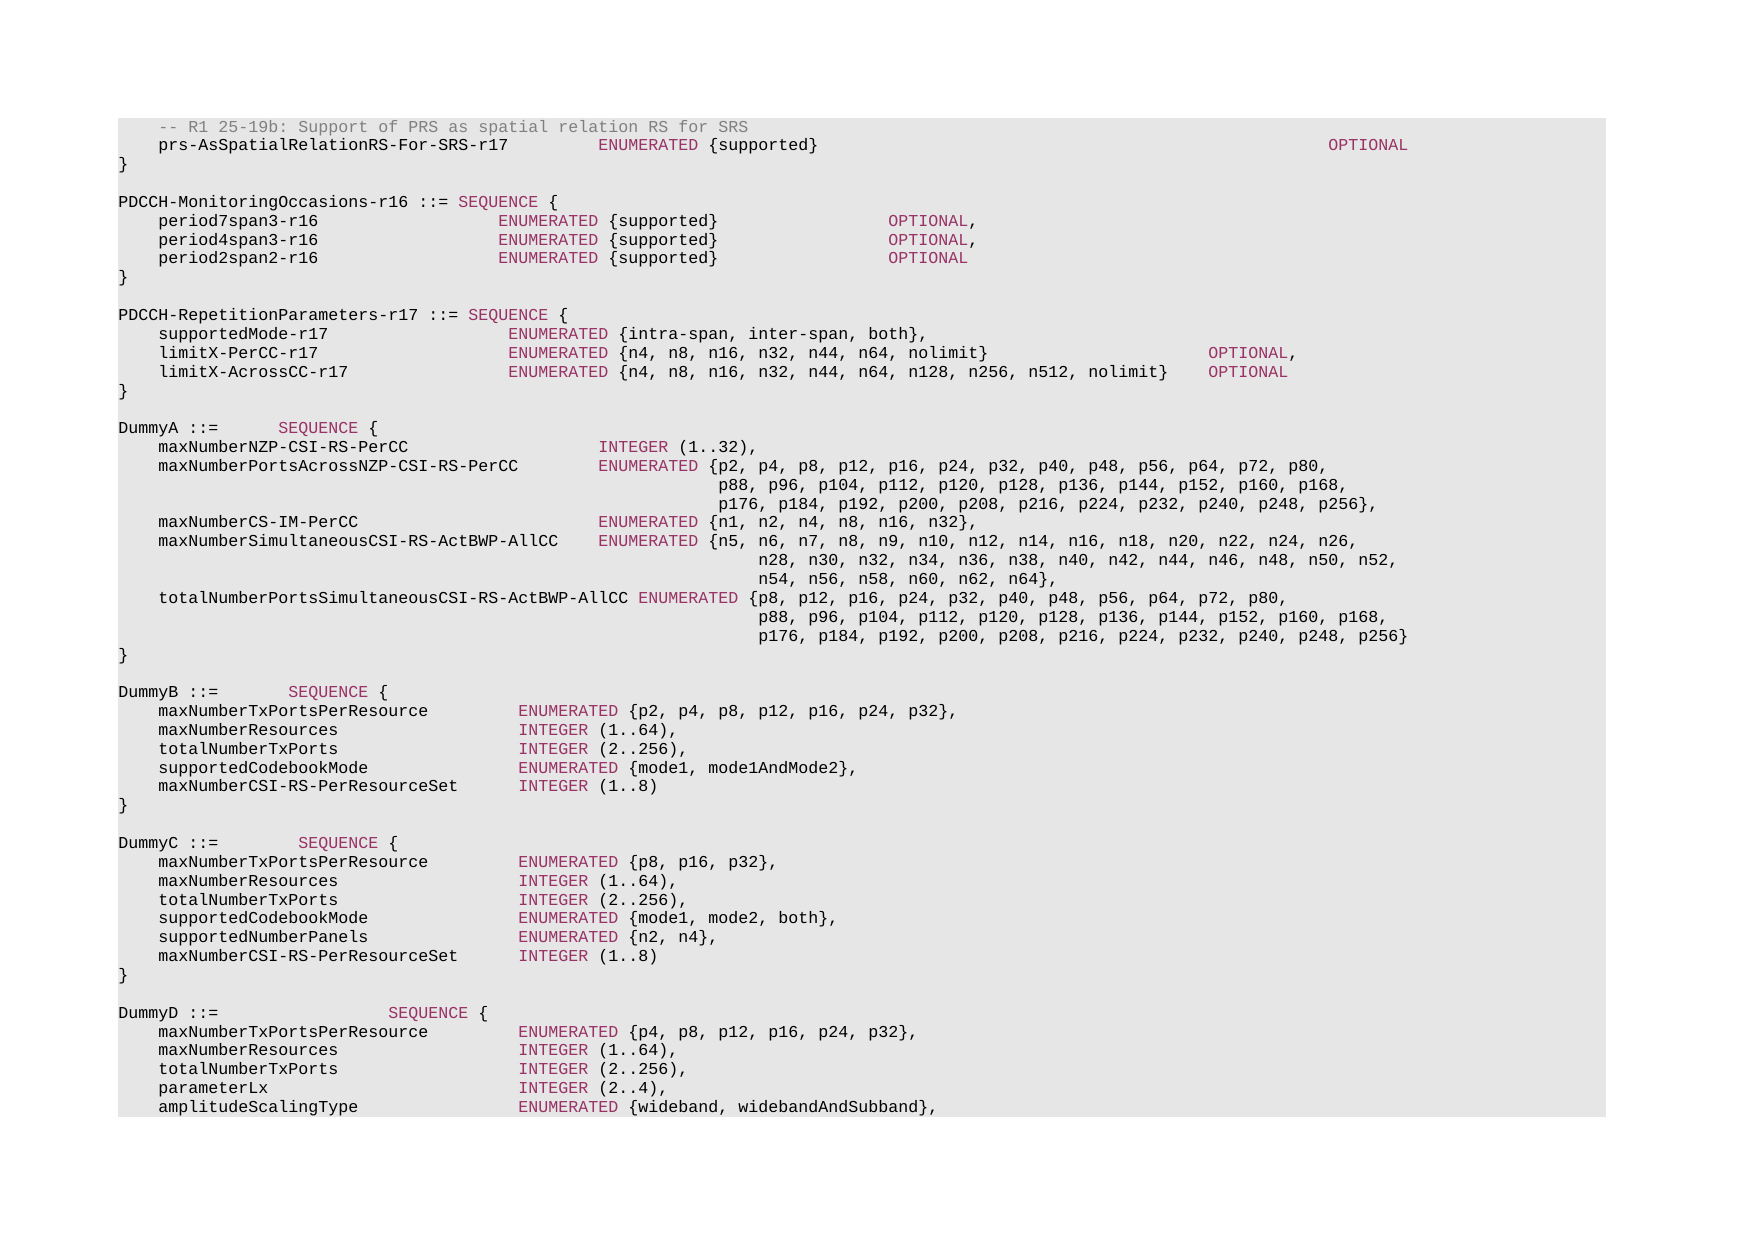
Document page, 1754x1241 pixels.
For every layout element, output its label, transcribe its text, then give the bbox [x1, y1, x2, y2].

text } [118, 646, 1606, 665]
text maxNumberResources INTEGER (1..64), [118, 721, 1606, 740]
text DummyA ::= SEQUENCE { [118, 420, 1606, 439]
text maxNumberResources INTEGER (1..64), [118, 872, 1606, 891]
text n54, n56, n58, n60, n62, n64}, [118, 571, 1606, 589]
text p176, p184, p192, p200, p208, p216, p224, p232, p240, p248, p256} [118, 627, 1606, 646]
text PDCCH-RepetitionParameters-r17 ::= SEQUENCE { [118, 307, 1606, 326]
text p88, p96, p104, p112, p120, p128, p136, p144, p152, p160, p168, [118, 476, 1606, 495]
text supportedCodebookMode ENUMERATED {mode1, mode2, both}, [118, 910, 1606, 929]
text supportedNumberPanels ENUMERATED {n2, n4}, [118, 929, 1606, 948]
text p88, p96, p104, p112, p120, p128, p136, p144, p152, p160, p168, [118, 608, 1606, 627]
text maxNumberPortsAcrossNZP-CSI-RS-PerCC ENUMERATED {p2, p4, p8, p12, p16, p24, p32, p40, p48, p56, p64, p72, p80, [118, 457, 1606, 476]
text maxNumberResources INTEGER (1..64), [118, 1042, 1606, 1061]
text } [118, 156, 1606, 175]
text prs-AsSpatialRelationRS-For-SRS-r17 ENUMERATED {supported} OPTIONAL [118, 137, 1606, 156]
text period7span3-r16 ENUMERATED {supported} OPTIONAL, [118, 212, 1606, 231]
text period2span2-r16 ENUMERATED {supported} OPTIONAL [118, 250, 1606, 269]
text maxNumberTxPortsPerResource ENUMERATED {p8, p16, p32}, [118, 853, 1606, 872]
text period4span3-r16 ENUMERATED {supported} OPTIONAL, [118, 231, 1606, 250]
text maxNumberTxPortsPerResource ENUMERATED {p4, p8, p12, p16, p24, p32}, [118, 1023, 1606, 1042]
text totalNumberTxPorts INTEGER (2..256), [118, 1061, 1606, 1080]
text maxNumberSimultaneousCSI-RS-ActBWP-AllCC ENUMERATED {n5, n6, n7, n8, n9, n10, n12, n14, n16, n18, n20, n22, n24, n26, [118, 533, 1606, 552]
text limitX-AcrossCC-r17 ENUMERATED {n4, n8, n16, n32, n44, n64, n128, n256, n512, nolimit} OPTIONAL [118, 363, 1606, 382]
text maxNumberCS-IM-PerCC ENUMERATED {n1, n2, n4, n8, n16, n32}, [118, 514, 1606, 533]
text parameterLx INTEGER (2..4), [118, 1080, 1606, 1098]
text } [118, 269, 1606, 288]
text supportedMode-r17 ENUMERATED {intra-span, inter-span, both}, [118, 326, 1606, 344]
text n28, n30, n32, n34, n36, n38, n40, n42, n44, n46, n48, n50, n52, [118, 552, 1606, 571]
text maxNumberNZP-CSI-RS-PerCC INTEGER (1..32), [118, 439, 1606, 457]
text } [118, 797, 1606, 816]
text DummyB ::= SEQUENCE { [118, 684, 1606, 703]
text DummyC ::= SEQUENCE { [118, 834, 1606, 853]
text totalNumberPortsSimultaneousCSI-RS-ActBWP-AllCC ENUMERATED {p8, p12, p16, p24, p32, p40, p48, p56, p64, p72, p80, [118, 589, 1606, 608]
text DummyD ::= SEQUENCE { [118, 1004, 1606, 1023]
text amplitudeScalingType ENUMERATED {wideband, widebandAndSubband}, [118, 1098, 1606, 1117]
text PDCCH-MonitoringOccasions-r16 ::= SEQUENCE { [118, 193, 1606, 212]
text maxNumberTxPortsPerResource ENUMERATED {p2, p4, p8, p12, p16, p24, p32}, [118, 703, 1606, 721]
text -- R1 25-19b: Support of PRS as spatial relation RS for SRS [118, 118, 1606, 137]
text totalNumberTxPorts INTEGER (2..256), [118, 891, 1606, 910]
text maxNumberCSI-RS-PerResourceSet INTEGER (1..8) [118, 778, 1606, 797]
text } [118, 967, 1606, 985]
text } [118, 382, 1606, 401]
text totalNumberTxPorts INTEGER (2..256), [118, 740, 1606, 759]
text maxNumberCSI-RS-PerResourceSet INTEGER (1..8) [118, 948, 1606, 967]
text supportedCodebookMode ENUMERATED {mode1, mode1AndMode2}, [118, 759, 1606, 778]
text p176, p184, p192, p200, p208, p216, p224, p232, p240, p248, p256}, [118, 495, 1606, 514]
text limitX-PerCC-r17 ENUMERATED {n4, n8, n16, n32, n44, n64, nolimit} OPTIONAL, [118, 344, 1606, 363]
